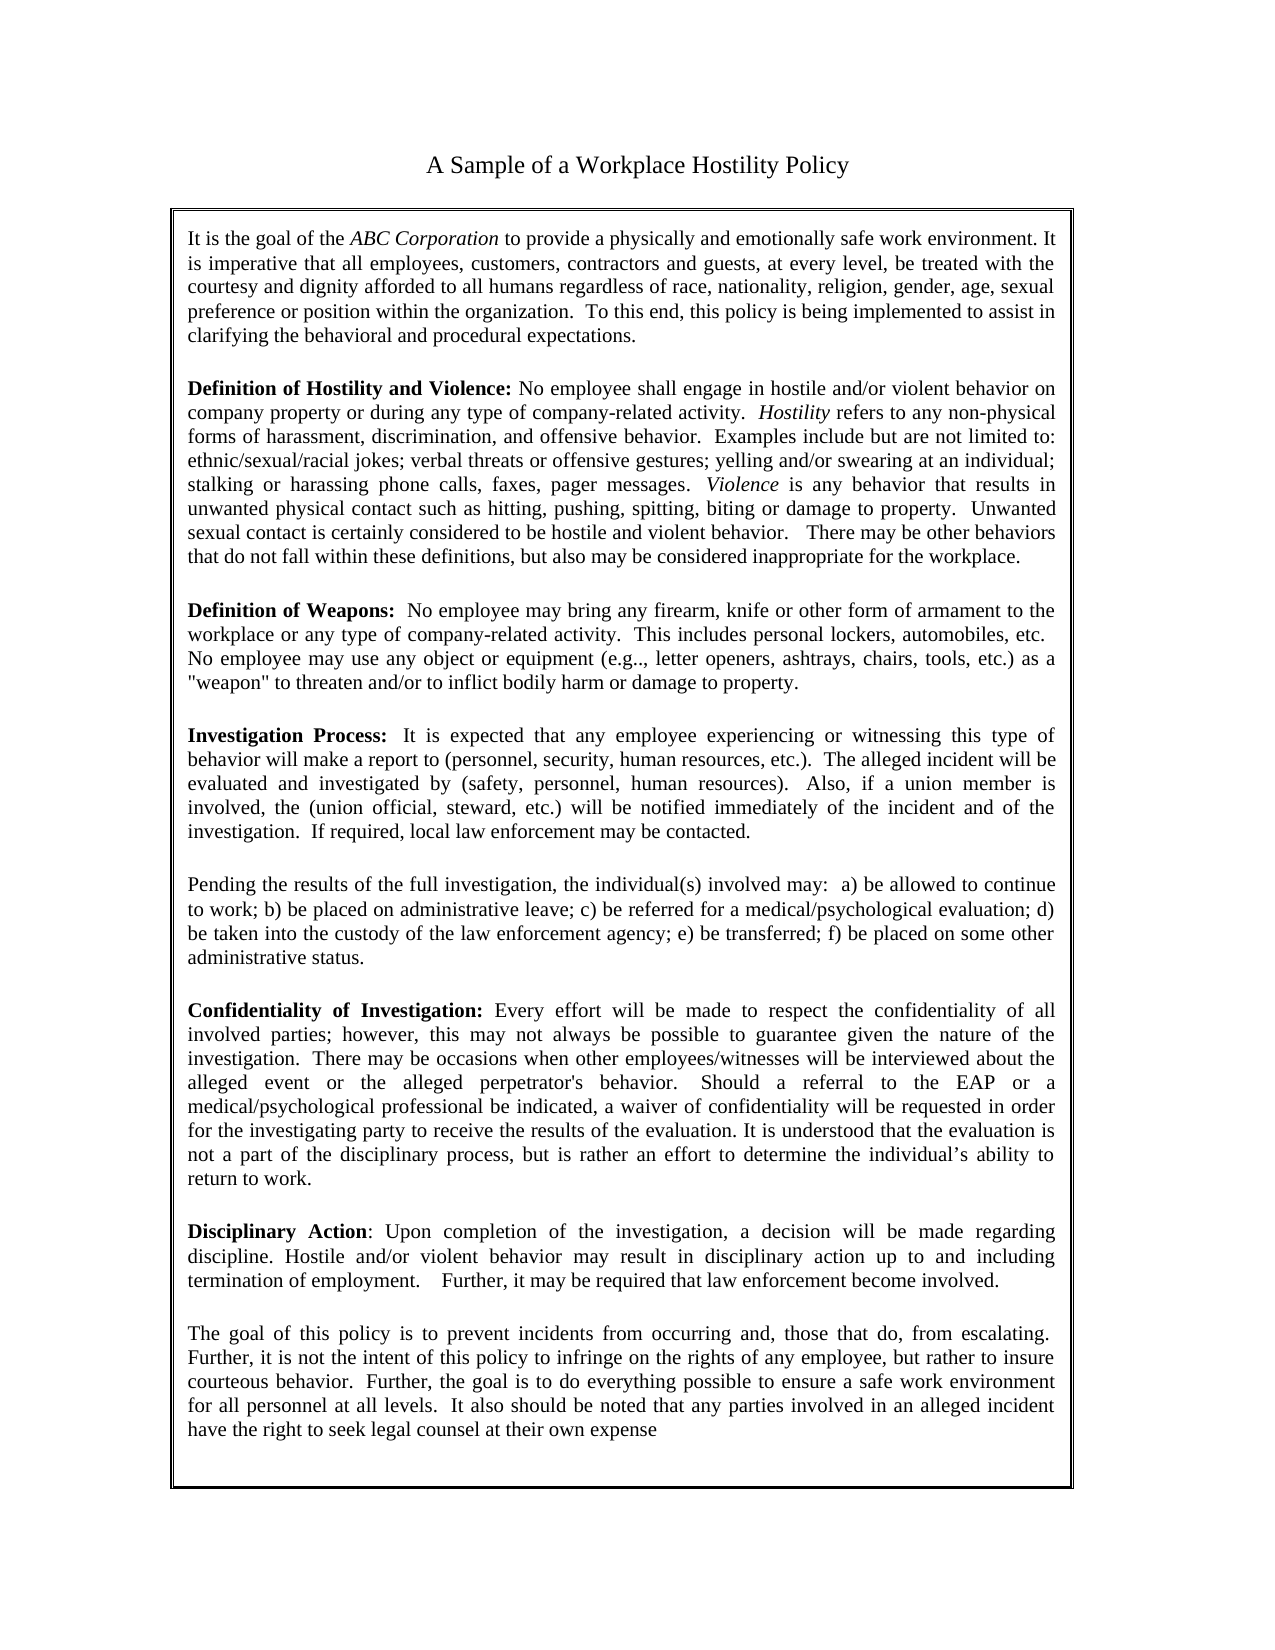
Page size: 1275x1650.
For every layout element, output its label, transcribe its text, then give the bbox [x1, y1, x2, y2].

text A Sample of a Workplace Hostility Policy [187, 150, 1087, 179]
